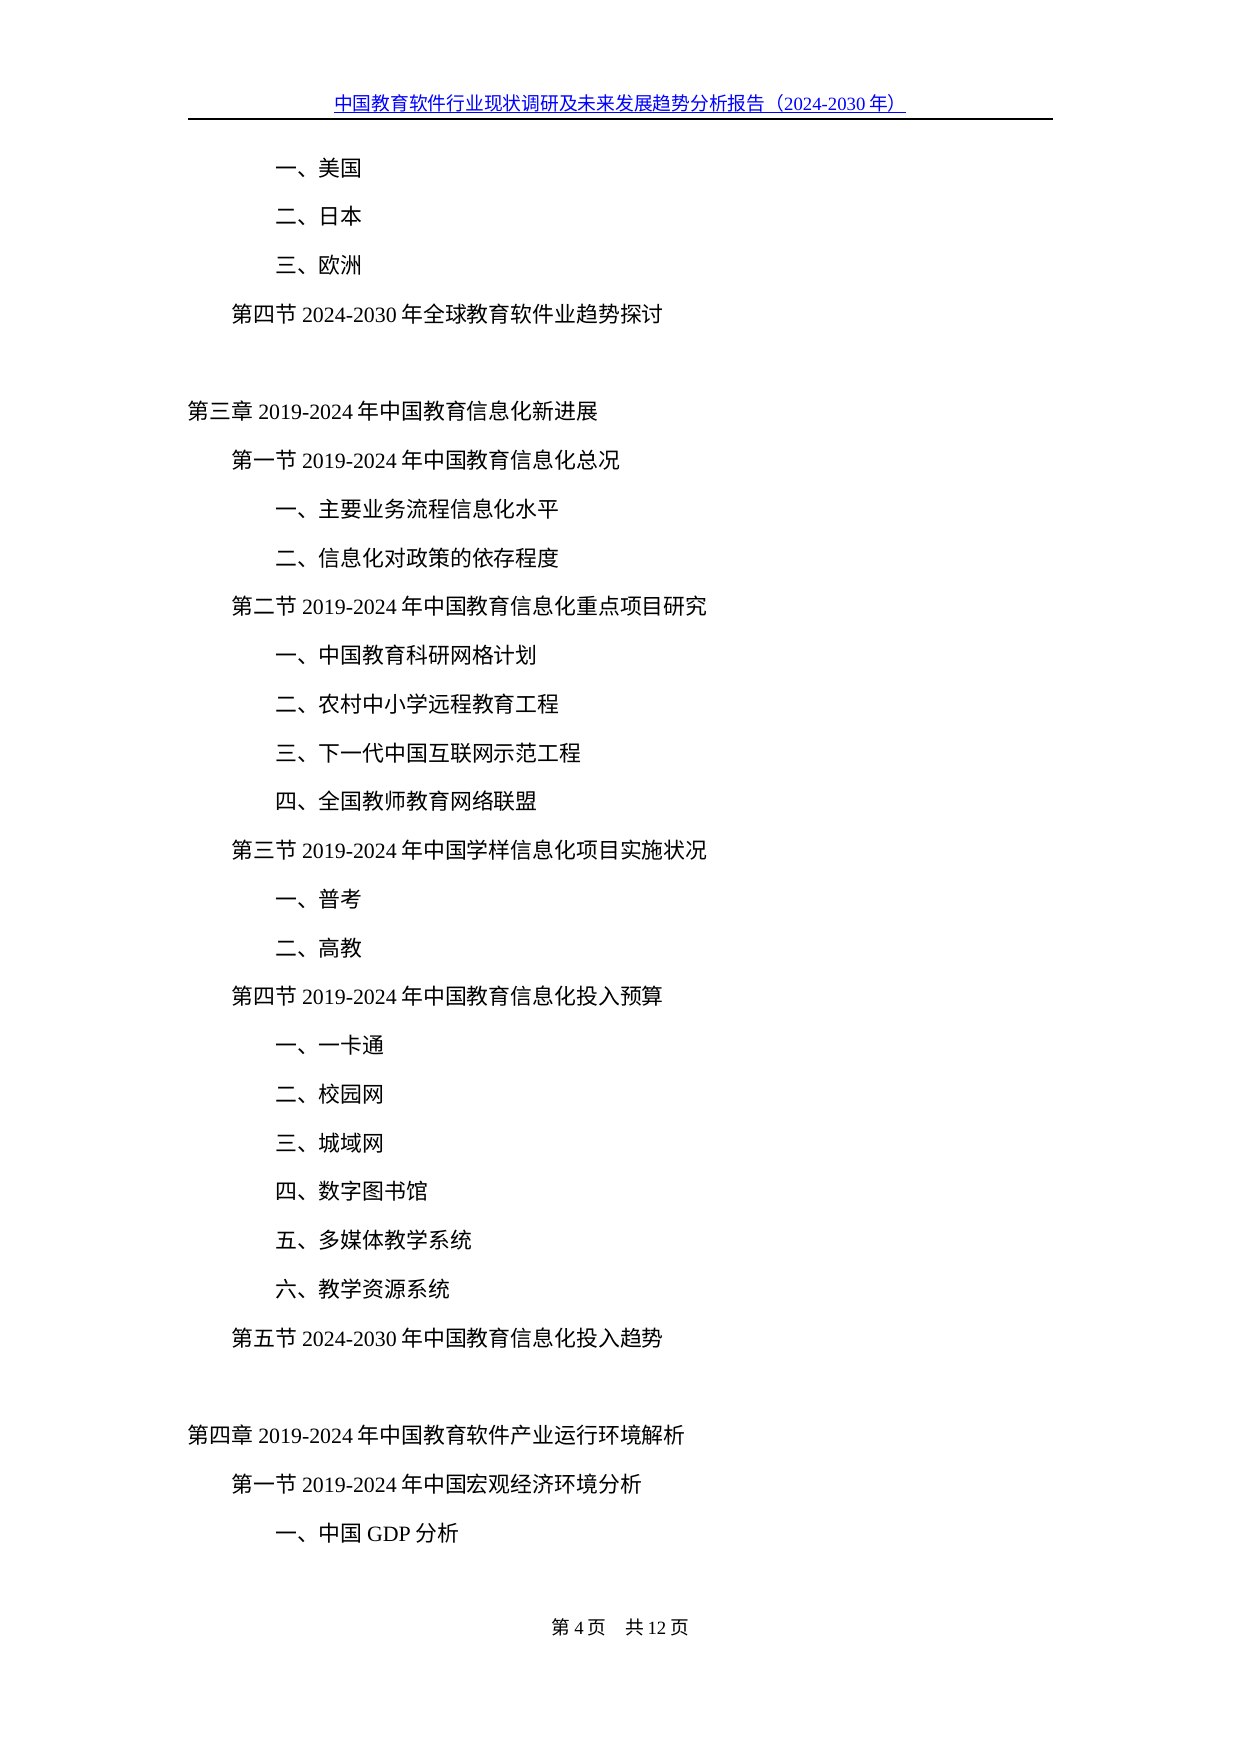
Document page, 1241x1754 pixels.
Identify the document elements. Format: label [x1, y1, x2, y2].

text [187, 150, 1053, 1548]
